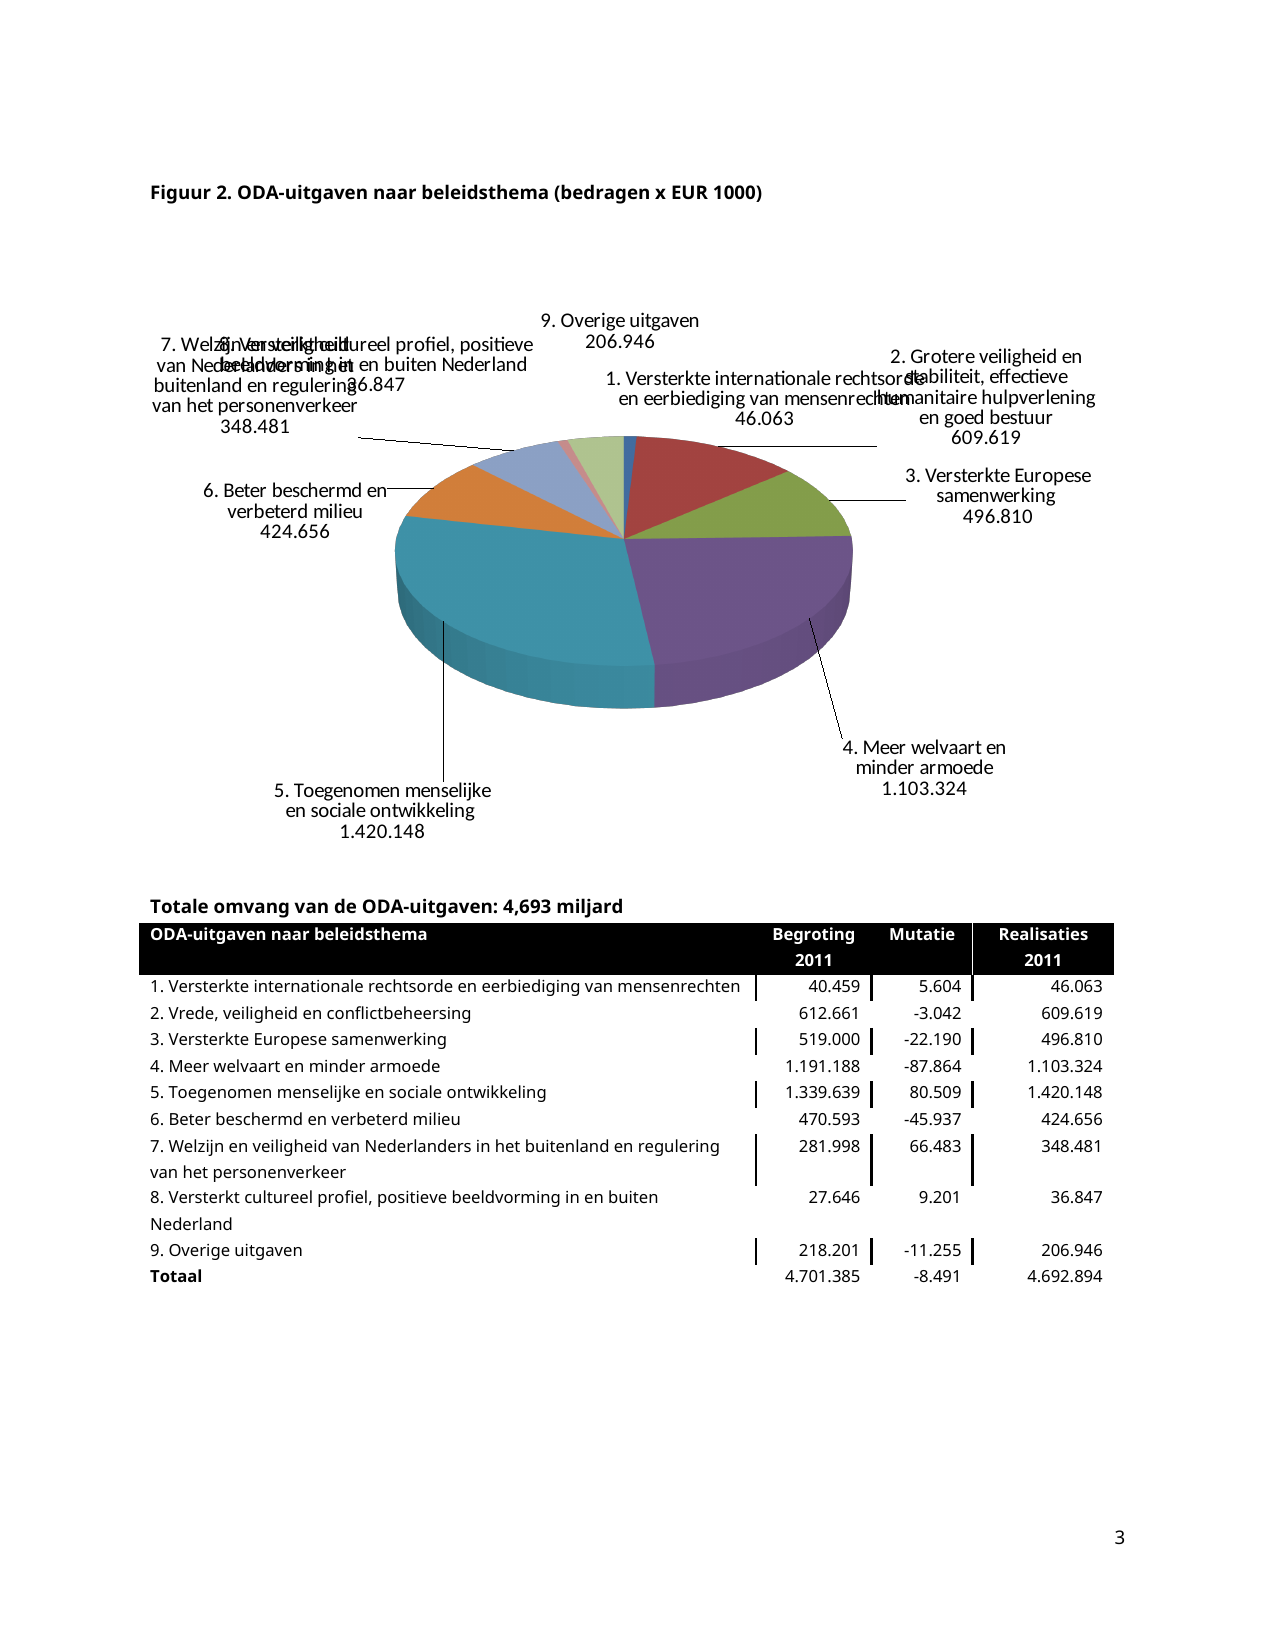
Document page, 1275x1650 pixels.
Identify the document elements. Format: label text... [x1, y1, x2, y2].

table_cell 1. Versterkte internationale rechtsorde en eerbiediging van mensenrechten [139, 975, 755, 1001]
table_cell 1.420.148 [974, 1081, 1114, 1108]
table_cell 46.063 [974, 975, 1114, 1001]
table_cell 218.201 [757, 1238, 870, 1265]
table_cell 9. Overige uitgaven [139, 1238, 755, 1265]
table_cell 348.481 [974, 1134, 1114, 1186]
table_cell -22.190 [873, 1028, 971, 1054]
table_cell 206.946 [974, 1238, 1114, 1265]
table_header Mutatie [871, 923, 972, 975]
table_header Begroting 2011 [756, 923, 871, 975]
table_cell 4.701.385 [756, 1265, 871, 1293]
table_cell 6. Beter beschermd en verbeterd milieu [139, 1108, 756, 1134]
table_cell 5.604 [873, 975, 971, 1001]
table_cell 3. Versterkte Europese samenwerking [139, 1028, 755, 1054]
table_cell 7. Welzijn en veiligheid van Nederlanders in het buitenland en regulering van het personenverkeer [139, 1134, 755, 1186]
table_cell 470.593 [756, 1108, 871, 1134]
table_cell 2. Vrede, veiligheid en conflictbeheersing [139, 1001, 756, 1028]
table_cell 281.998 [757, 1134, 870, 1186]
table_header ODA-uitgaven naar beleidsthema [139, 923, 756, 975]
table_cell 496.810 [974, 1028, 1114, 1054]
table_cell 80.509 [873, 1081, 971, 1108]
table_cell -45.937 [871, 1108, 972, 1134]
table_cell -11.255 [873, 1238, 971, 1265]
table_cell 519.000 [757, 1028, 870, 1054]
table_cell 424.656 [973, 1108, 1114, 1134]
table_cell 8. Versterkt cultureel profiel, positieve beeldvorming in en buiten Nederland [139, 1186, 756, 1238]
table_cell 9.201 [871, 1186, 972, 1238]
table_cell 5. Toegenomen menselijke en sociale ontwikkeling [139, 1081, 755, 1108]
table_cell 36.847 [973, 1186, 1114, 1238]
table_cell 1.339.639 [757, 1081, 870, 1108]
table_cell -3.042 [871, 1001, 972, 1028]
table_cell 66.483 [873, 1134, 971, 1186]
table_cell 1.191.188 [756, 1055, 871, 1081]
table_cell 4.692.894 [973, 1265, 1114, 1293]
text Figuur 2. ODA-uitgaven naar beleidsthema (bedragen x EUR 1000) [150, 179, 1125, 205]
table_cell Totaal [139, 1265, 756, 1293]
table_cell -8.491 [871, 1265, 972, 1293]
table_cell 1.103.324 [973, 1055, 1114, 1081]
table_header Realisaties 2011 [973, 923, 1114, 975]
table_cell 4. Meer welvaart en minder armoede [139, 1055, 756, 1081]
table_cell 40.459 [757, 975, 870, 1001]
table_cell 27.646 [756, 1186, 871, 1238]
text Totale omvang van de ODA-uitgaven: 4,693 miljard [150, 893, 1125, 919]
table_cell 612.661 [756, 1001, 871, 1028]
table_cell -87.864 [871, 1055, 972, 1081]
table_cell 609.619 [973, 1001, 1114, 1028]
